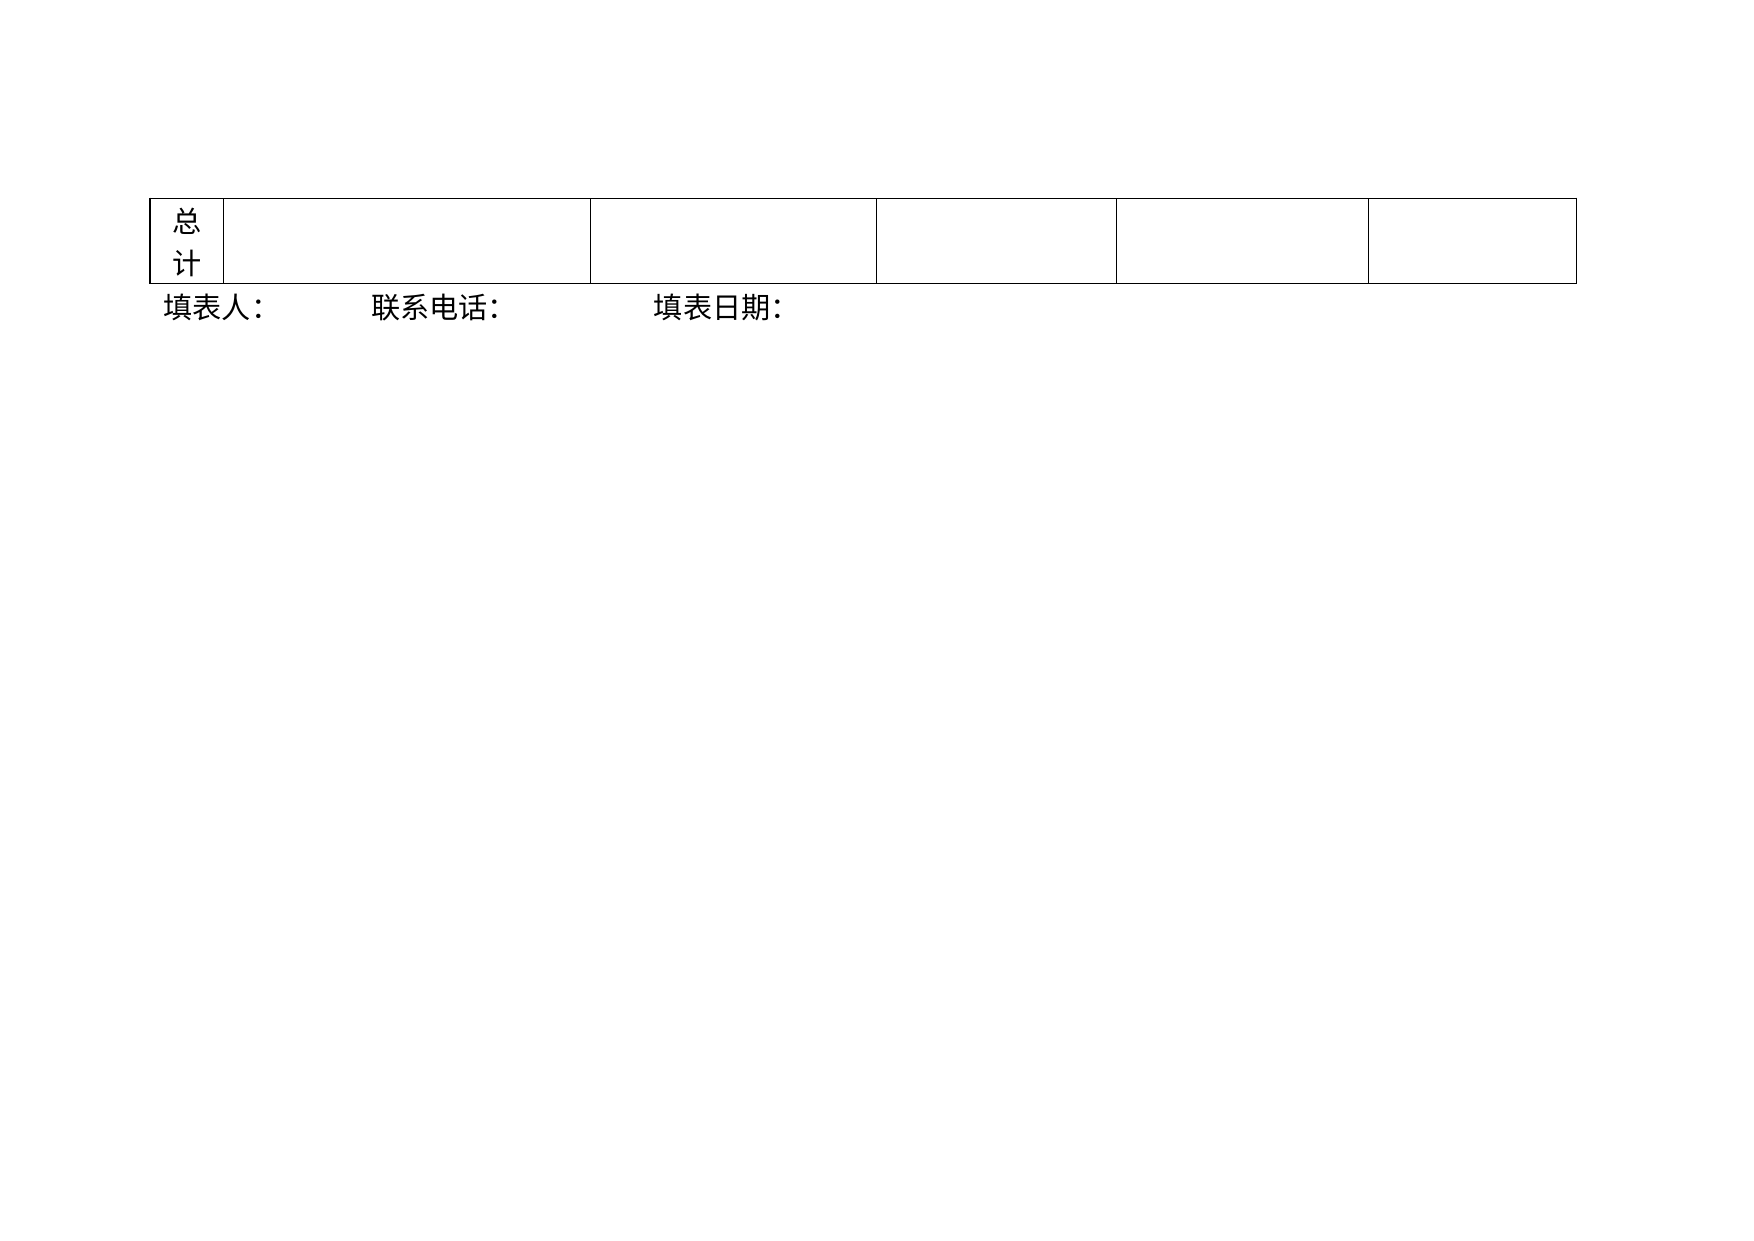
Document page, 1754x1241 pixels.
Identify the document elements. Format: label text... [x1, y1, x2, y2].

table_cell [224, 199, 590, 283]
table_cell [877, 199, 1116, 283]
table_cell [1117, 199, 1368, 283]
table_cell [1369, 199, 1576, 283]
table_cell 总计 [151, 199, 223, 283]
table_cell [591, 199, 876, 283]
text 填表人： 联系电话： 填表日期： [150, 284, 1604, 327]
